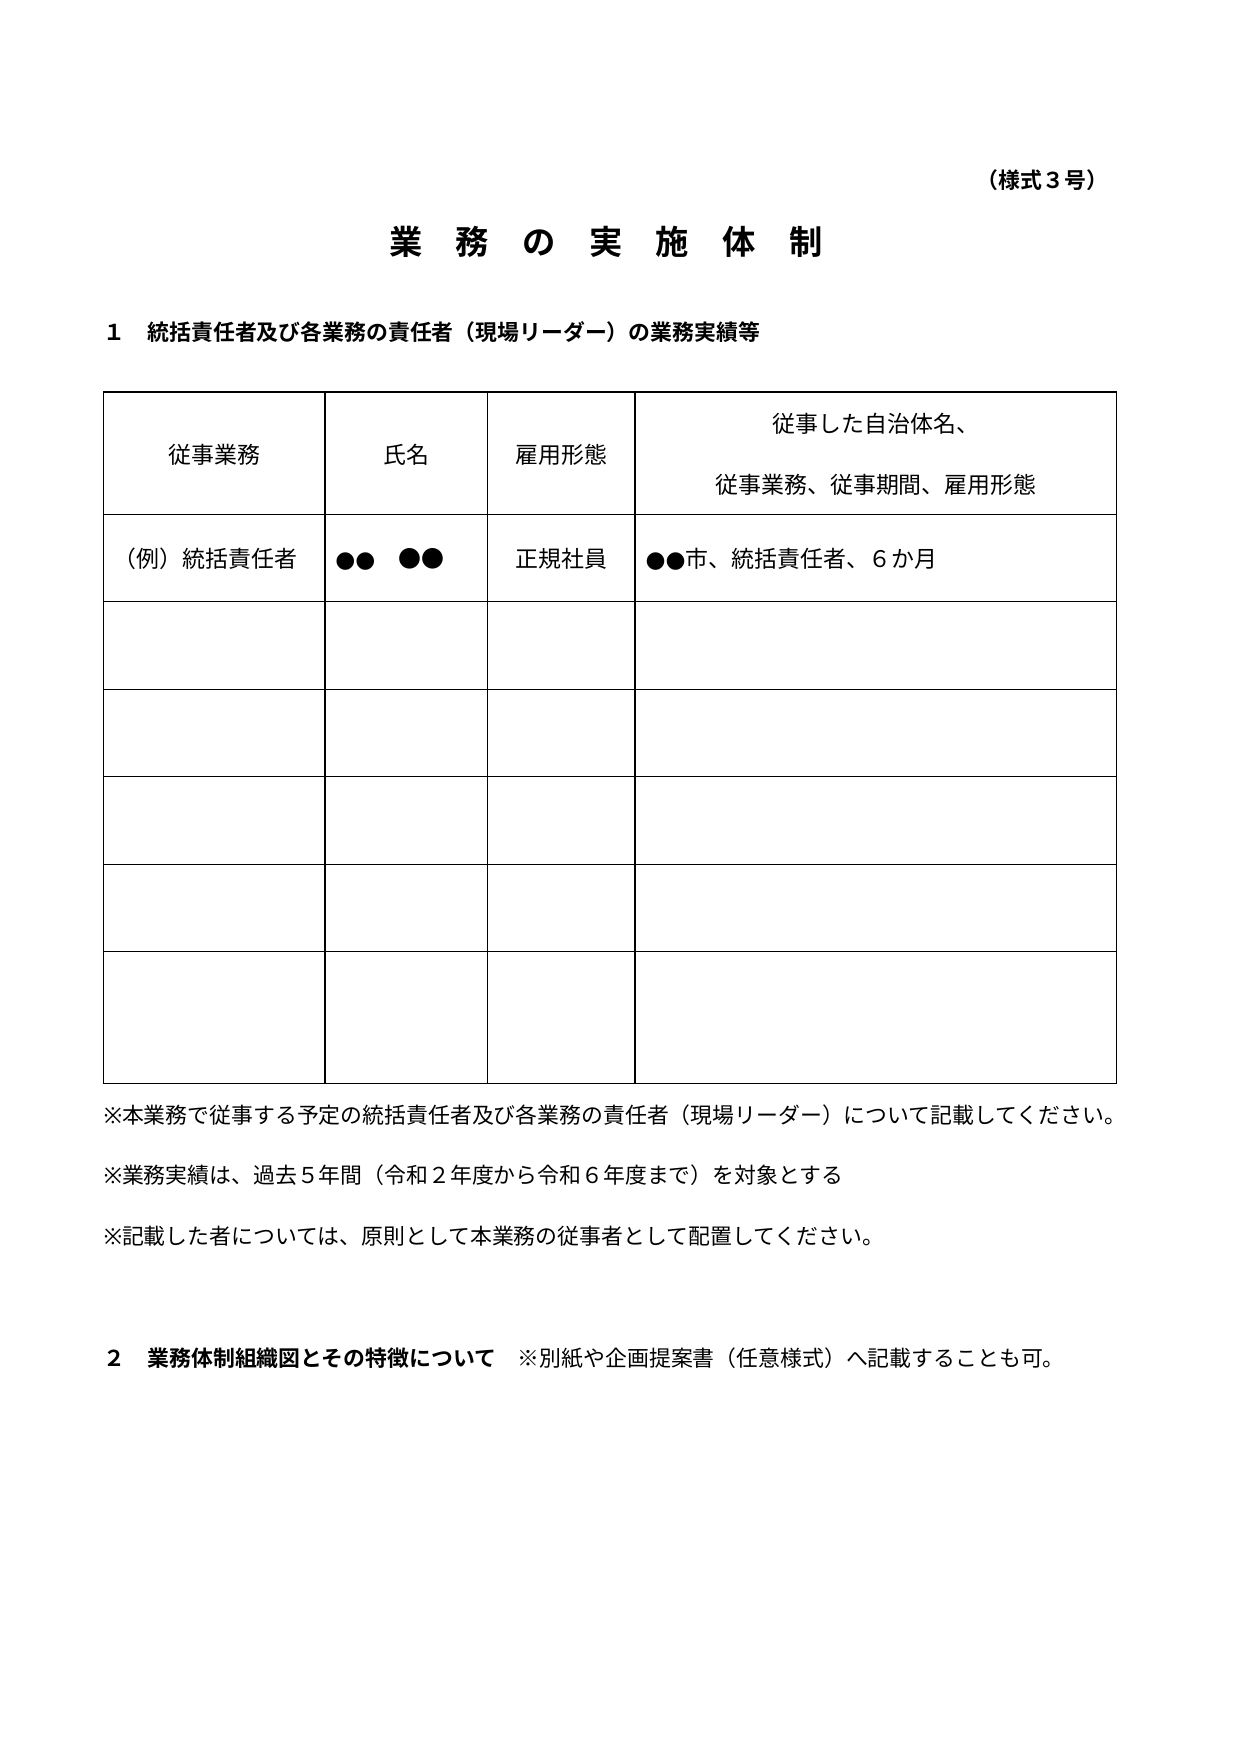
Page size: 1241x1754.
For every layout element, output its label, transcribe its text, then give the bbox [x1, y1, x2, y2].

table_cell [636, 690, 1116, 776]
table_cell [488, 777, 634, 864]
table_header 従事した自治体名、 従事業務、従事期間、雇用形態 [636, 393, 1116, 514]
table_cell 正規社員 [488, 515, 634, 601]
table_cell [488, 690, 634, 776]
table_cell [636, 602, 1116, 689]
text 業 務 の 実 施 体 制 [103, 209, 1107, 270]
table_cell [326, 602, 487, 689]
text ※本業務で従事する予定の統括責任者及び各業務の責任者（現場リーダー）について記載してください。 [103, 1084, 1107, 1144]
table_cell [636, 777, 1116, 864]
text （様式３号） [103, 149, 1107, 209]
table_cell [488, 865, 634, 951]
table_cell （例）統括責任者 [104, 515, 324, 601]
text ※記載した者については、原則として本業務の従事者として配置してください。 [103, 1205, 1107, 1265]
table_cell [636, 952, 1116, 1082]
table_cell [326, 952, 487, 1082]
table_header 従事業務 [104, 393, 324, 514]
table_cell [104, 602, 324, 689]
table_cell [488, 952, 634, 1082]
table_header 氏名 [326, 393, 487, 514]
table_cell [488, 602, 634, 689]
text １ 統括責任者及び各業務の責任者（現場リーダー）の業務実績等 [103, 301, 1107, 361]
table_cell [326, 865, 487, 951]
table_cell [104, 865, 324, 951]
table_cell ●●市、統括責任者、６か月 [636, 515, 1116, 601]
table_cell [636, 865, 1116, 951]
table_cell [326, 777, 487, 864]
table_cell [104, 777, 324, 864]
table_cell [326, 690, 487, 776]
text ２ 業務体制組織図とその特徴について ※別紙や企画提案書（任意様式）へ記載することも可。 [103, 1326, 1107, 1387]
table_header 雇用形態 [488, 393, 634, 514]
table_cell [104, 690, 324, 776]
table_cell ●● ●● [326, 515, 487, 601]
text ※業務実績は、過去５年間（令和２年度から令和６年度まで）を対象とする [103, 1144, 1107, 1205]
table_cell [104, 952, 324, 1082]
